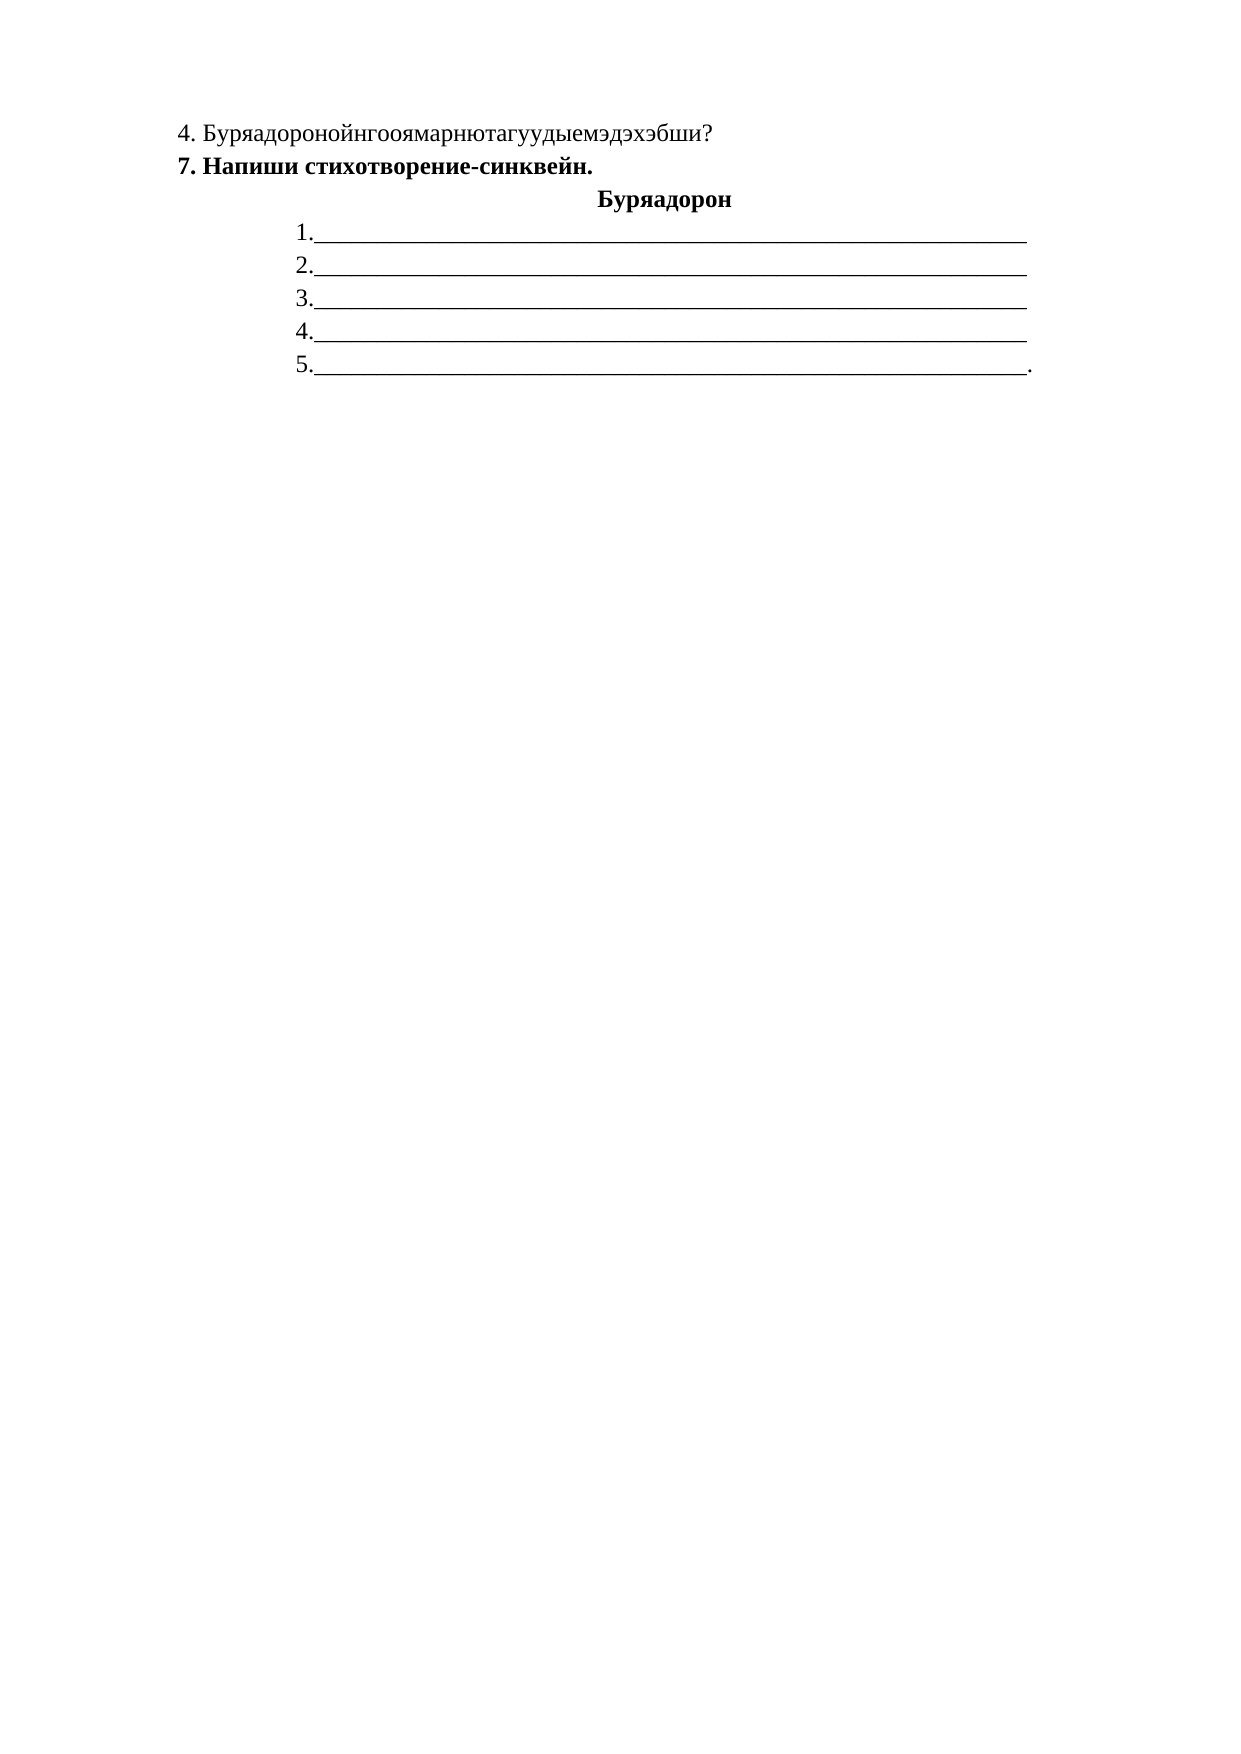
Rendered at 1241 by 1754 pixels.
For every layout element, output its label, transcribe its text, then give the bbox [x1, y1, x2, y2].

text Буряадорон [177, 184, 1152, 213]
text 5._________________________________________________________. [177, 349, 1152, 378]
text 4. Буряадоронойнгооямарнютагуудыемэдэхэбши? [177, 118, 1152, 147]
text 1._________________________________________________________ [177, 217, 1152, 246]
text 3._________________________________________________________ [177, 283, 1152, 312]
text 7. Напиши стихотворение-синквейн. [177, 151, 1152, 180]
text 2._________________________________________________________ [177, 250, 1152, 279]
text 4._________________________________________________________ [177, 316, 1152, 345]
